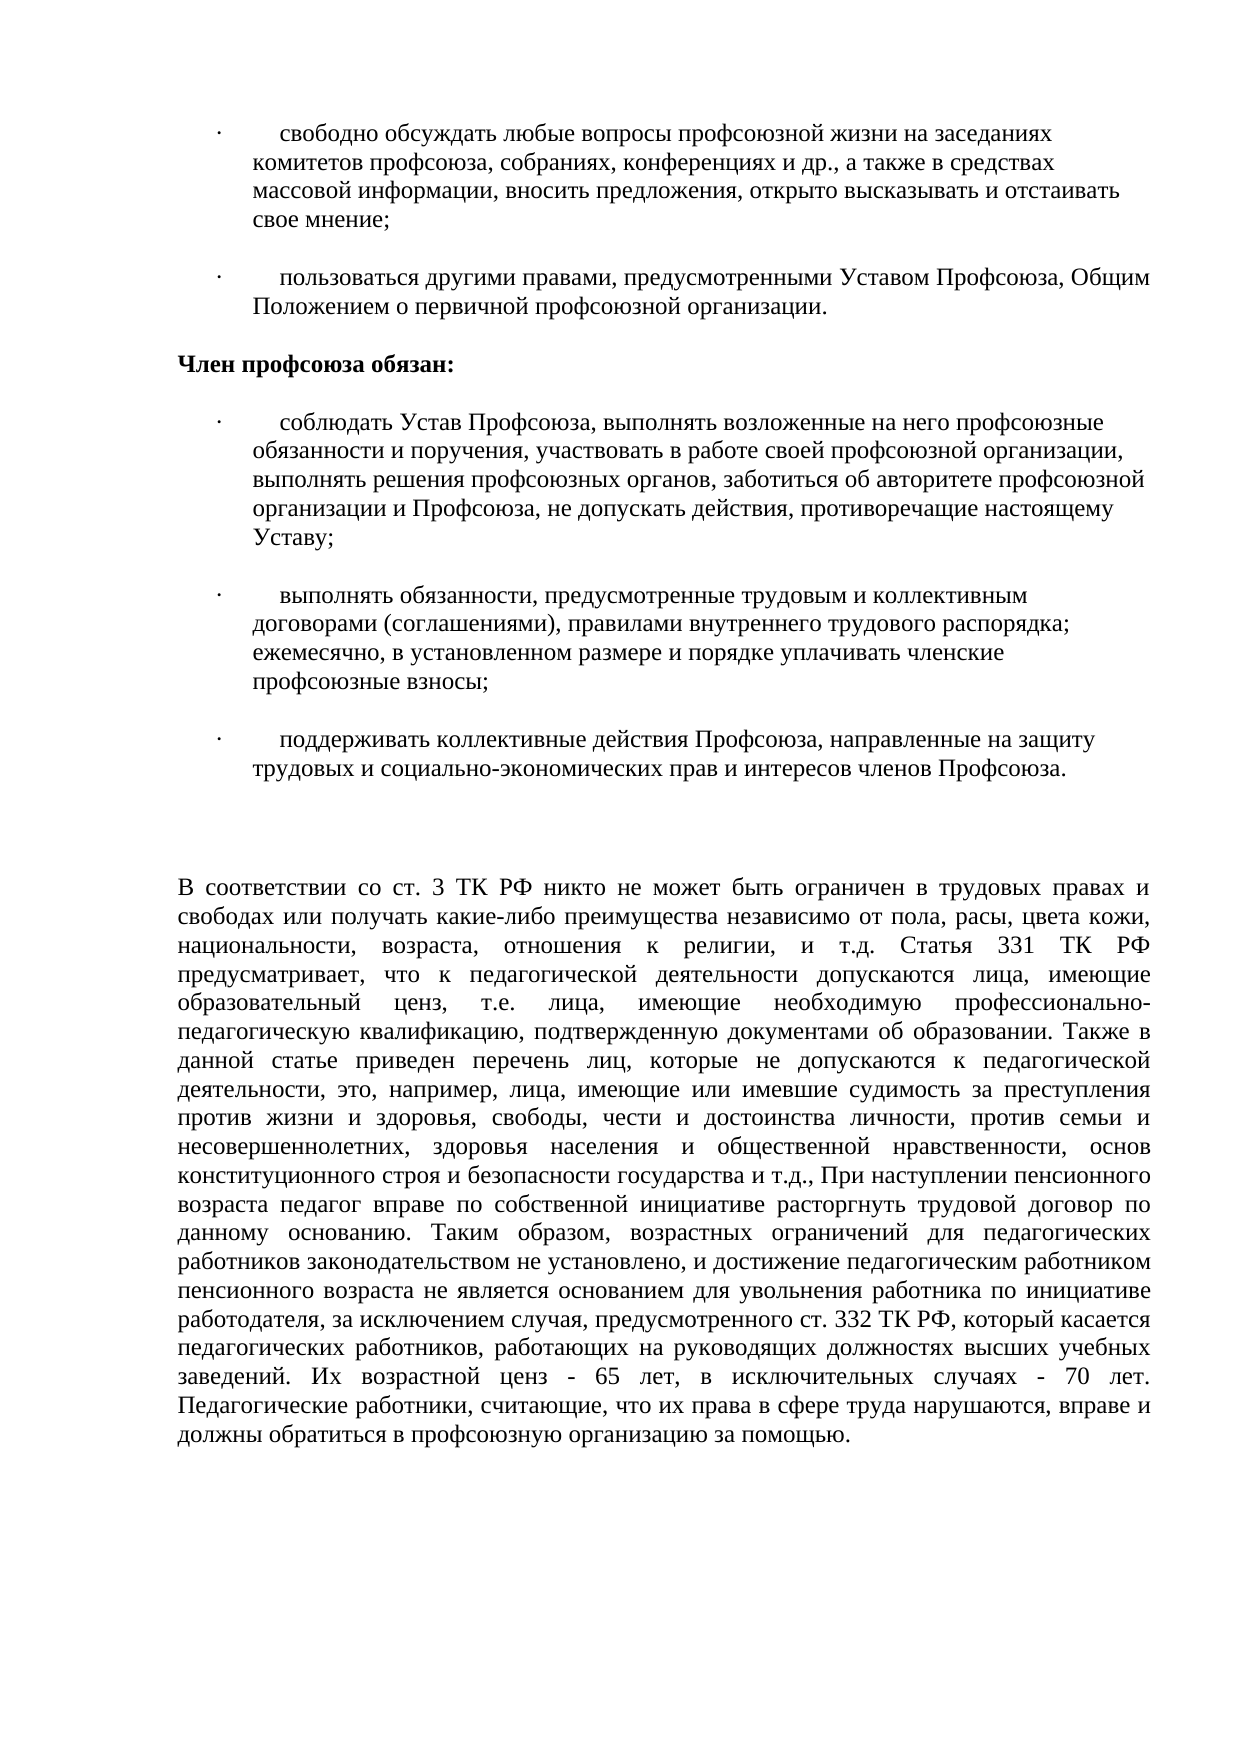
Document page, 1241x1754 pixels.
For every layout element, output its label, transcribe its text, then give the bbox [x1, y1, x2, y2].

text Член профсоюза обязан: [177, 349, 1152, 378]
text · свободно обсуждать любые вопросы профсоюзной жизни на заседаниях комитетов профсоюза, собраниях, конференциях и др., а также в средствах массовой информации, вносить предложения, открыто высказывать и отстаивать свое мнение; [215, 118, 1152, 233]
text · соблюдать Устав Профсоюза, выполнять возложенные на него профсоюзные обязанности и поручения, участвовать в работе своей профсоюзной организации, выполнять решения профсоюзных органов, заботиться об авторитете профсоюзной организации и Профсоюза, не допускать действия, противоречащие настоящему Уставу; [215, 407, 1152, 551]
text · пользоваться другими правами, предусмотренными Уставом Профсоюза, Общим Положением о первичной профсоюзной организации. [215, 262, 1152, 320]
text В соответствии со ст. 3 ТК РФ никто не может быть ограничен в трудовых правах и свободах или получать какие-либо преимущества независимо от пола, расы, цвета кожи, национальности, возраста, отношения к религии, и т.д. Статья 331 ТК РФ предусматривает, что к педагогической деятельности допускаются лица, имеющие образовательный ценз, т.е. лица, имеющие необходимую профессионально-педагогическую квалификацию, подтвержденную документами об образовании. Также в данной статье приведен перечень лиц, которые не допускаются к педагогической деятельности, это, например, лица, имеющие или имевшие судимость за преступления против жизни и здоровья, свободы, чести и достоинства личности, против семьи и несовершеннолетних, здоровья населения и общественной нравственности, основ конституционного строя и безопасности государства и т.д., При наступлении пенсионного возраста педагог вправе по собственной инициативе расторгнуть трудовой договор по данному основанию. Таким образом, возрастных ограничений для педагогических работников законодательством не установлено, и достижение педагогическим работником пенсионного возраста не является основанием для увольнения работника по инициативе работодателя, за исключением случая, предусмотренного ст. 332 ТК РФ, который касается педагогических работников, работающих на руководящих должностях высших учебных заведений. Их возрастной ценз - 65 лет, в исключительных случаях - 70 лет. Педагогические работники, считающие, что их права в сфере труда нарушаются, вправе и должны обратиться в профсоюзную организацию за помощью. [177, 872, 1152, 1447]
text · поддерживать коллективные действия Профсоюза, направленные на защиту трудовых и социально-экономических прав и интересов членов Профсоюза. [215, 724, 1152, 781]
text · выполнять обязанности, предусмотренные трудовым и коллективным договорами (соглашениями), правилами внутреннего трудового распорядка; ежемесячно, в установленном размере и порядке уплачивать членские профсоюзные взносы; [215, 580, 1152, 695]
